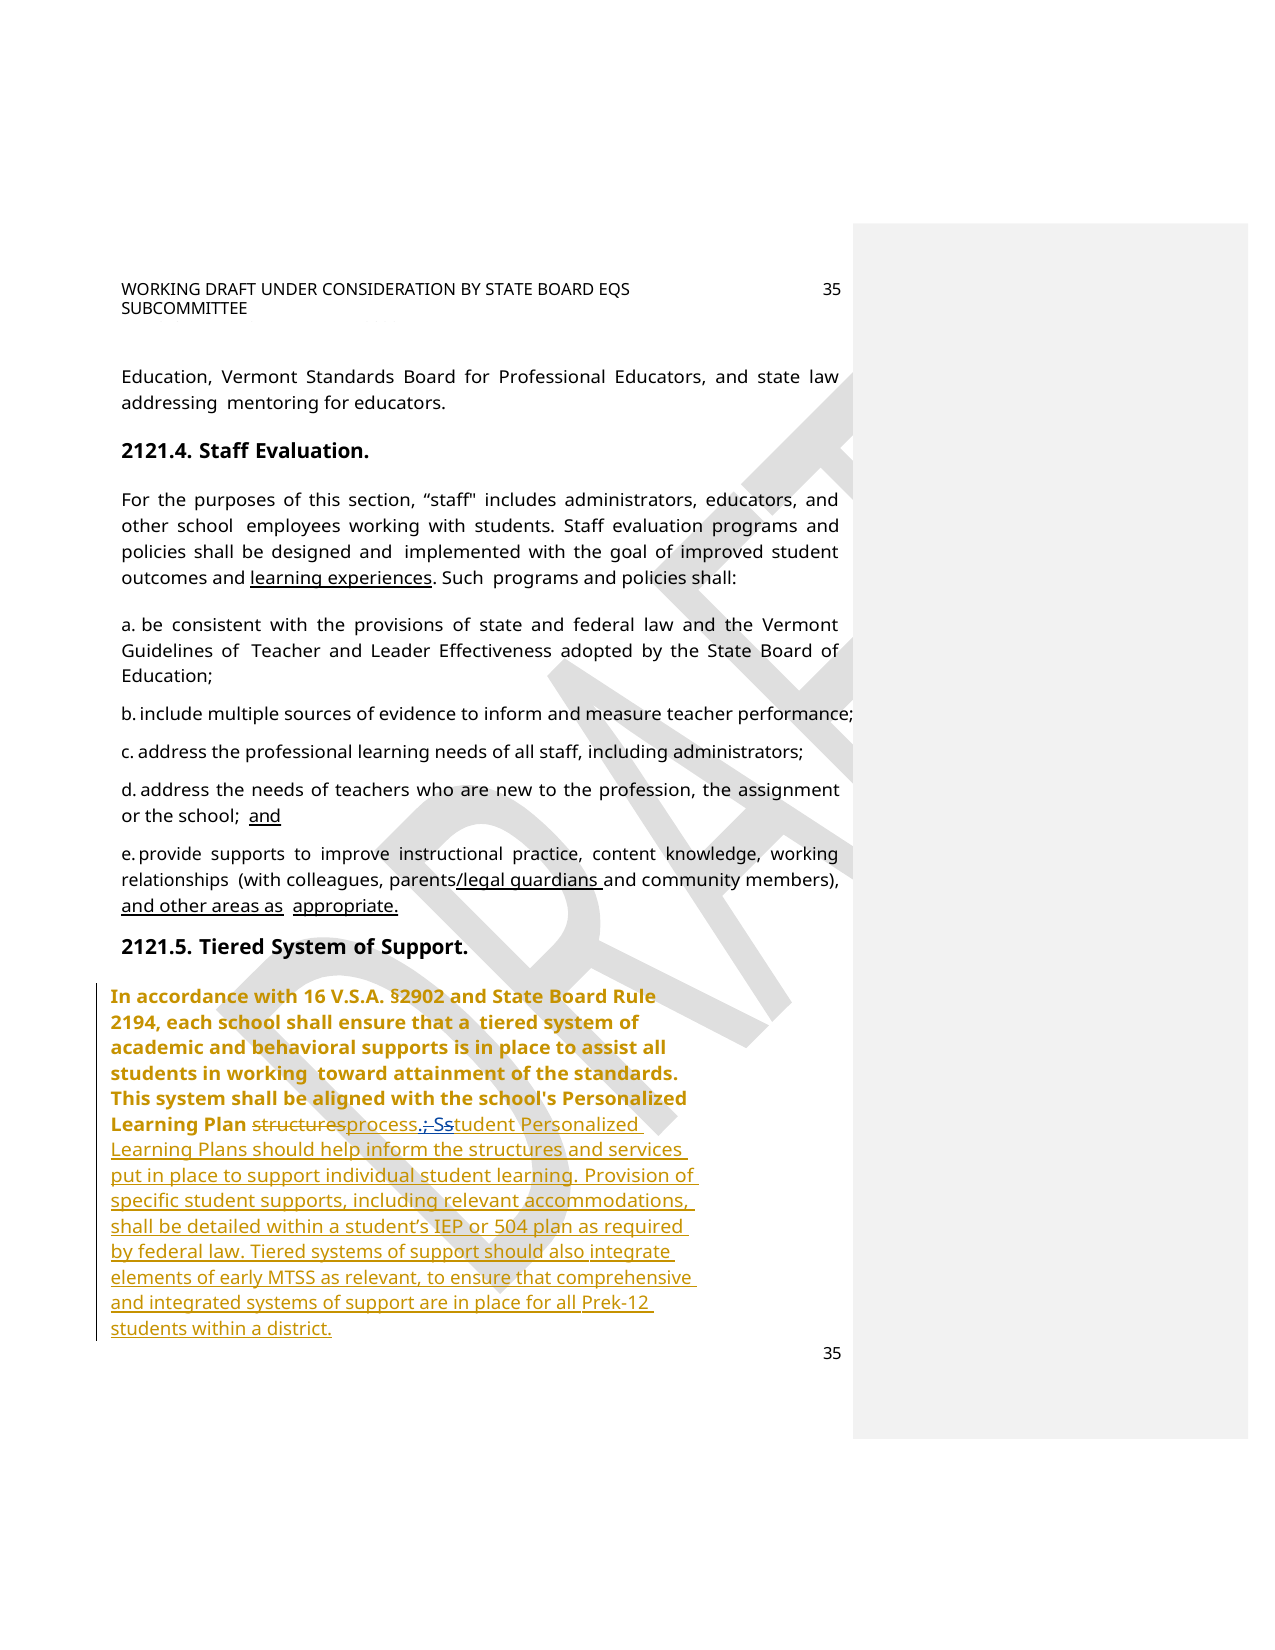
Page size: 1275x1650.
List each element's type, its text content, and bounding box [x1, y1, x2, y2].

text In accordance with 16 V.S.A. §2902 and State Board Rule 2194, each school shall ensure that a tiered system of academic and behavioral supports is in place to assist all students in working toward attainment of the standards. This system shall be aligned with the school's Personalized Learning Plan [110, 983, 710, 1341]
list be consistent with the provisions of state and federal law and the Vermont Guidelines of Teacher and Leader Effectiveness adopted by the State Board of Education; [121, 612, 839, 688]
text For the purposes of this section, “staff" includes administrators, educators, and other school employees working with students. Staff evaluation programs and policies shall be designed and implemented with the goal of improved student outcomes and learning experiences. Such programs and policies shall: [121, 488, 839, 590]
subtitle 2121.5. Tiered System of Support. [121, 932, 1246, 960]
list provide supports to improve instructional practice, content knowledge, working relationships (with colleagues, parents/legal guardians and community members), and other areas as appropriate. [121, 842, 839, 918]
text Education, Vermont Standards Board for Professional Educators, and state law addressing mentoring for educators. [121, 364, 839, 415]
list address the professional learning needs of all staff, including administrators; [121, 740, 1246, 764]
subtitle 2121.4. Staff Evaluation. [121, 436, 1246, 464]
list address the needs of teachers who are new to the profession, the assignment or the school; and [121, 778, 839, 828]
list include multiple sources of evidence to inform and measure teacher performance; [121, 702, 1246, 726]
